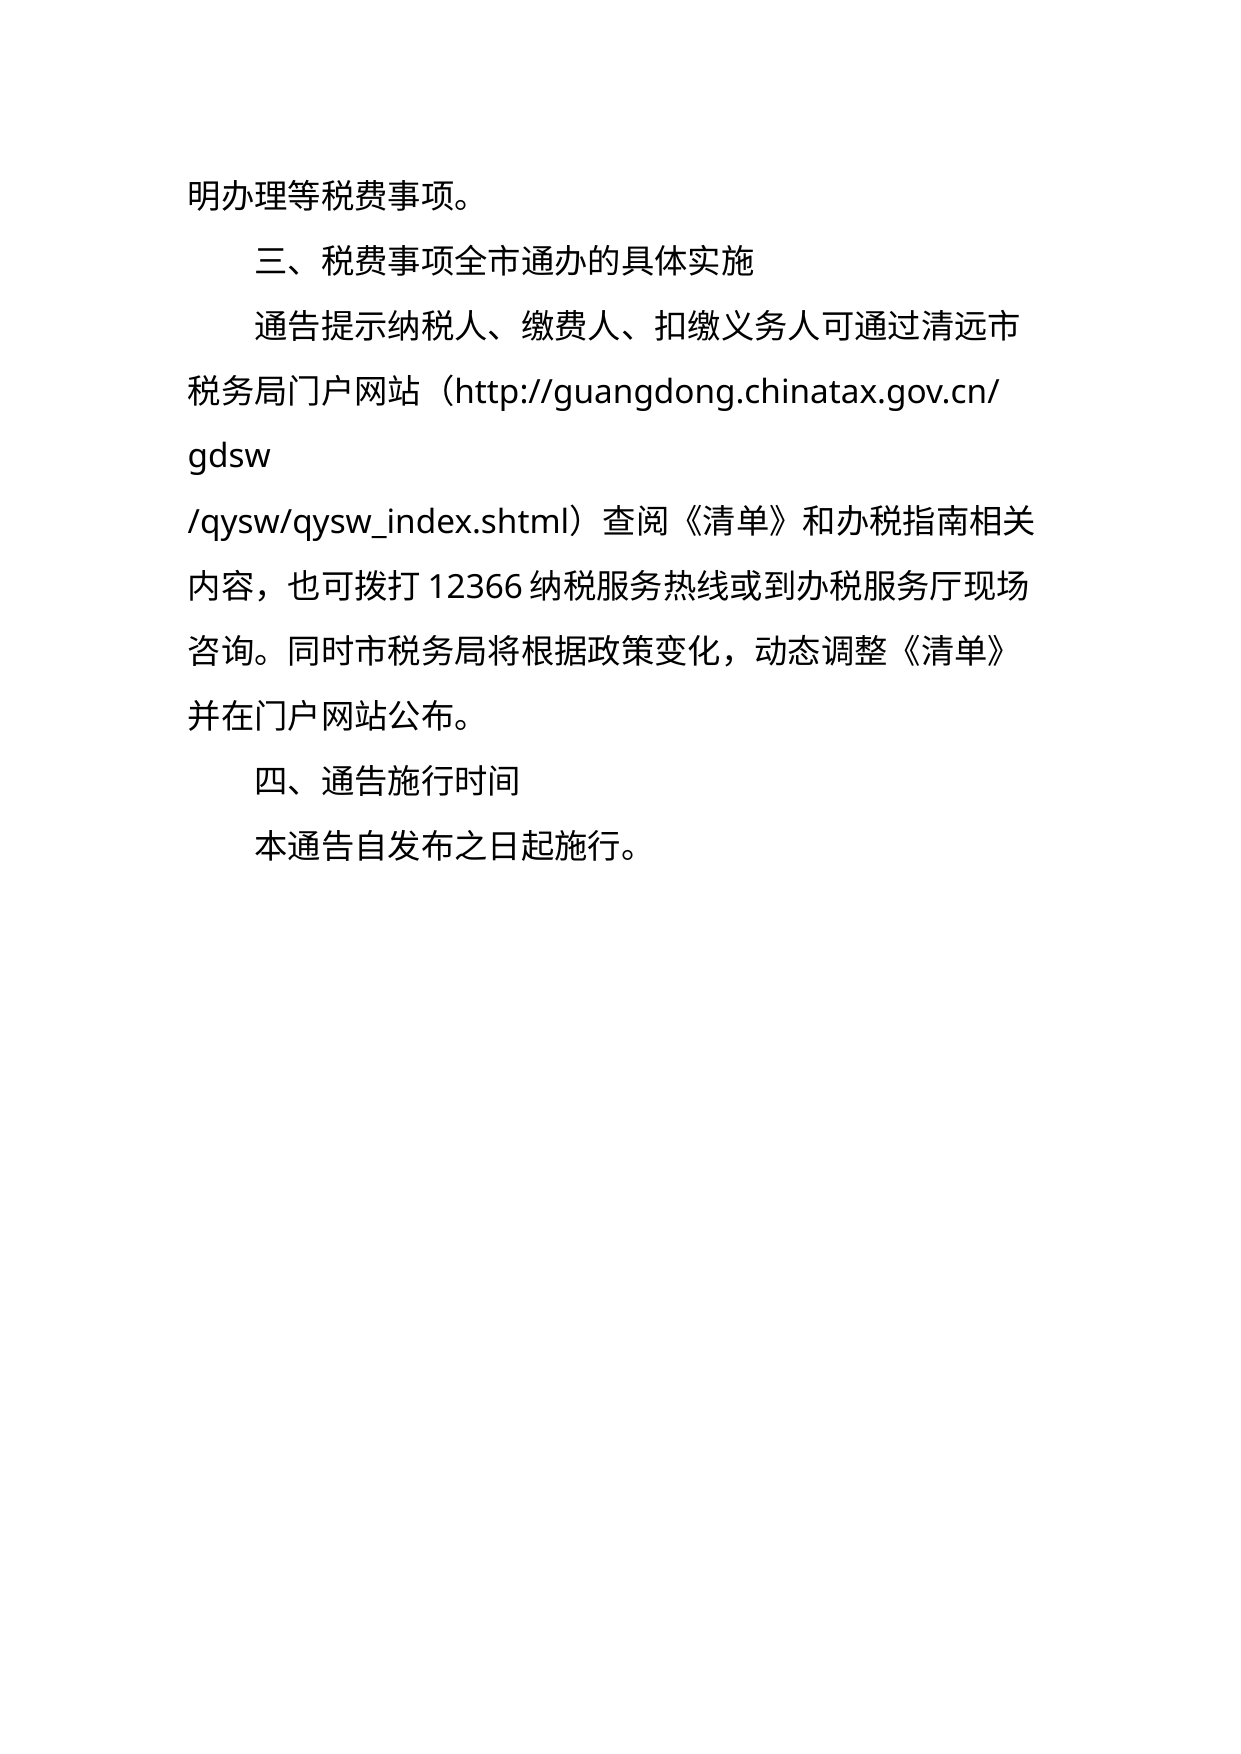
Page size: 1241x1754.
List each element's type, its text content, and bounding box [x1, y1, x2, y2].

text /qysw/qysw_index.shtml）查阅《清单》和办税指南相关内容，也可拨打12366纳税服务热线或到办税服务厅现场咨询。同时市税务局将根据政策变化，动态调整《清单》并在门户网站公布。 [187, 487, 1053, 747]
text 三、税费事项全市通办的具体实施 [187, 227, 1053, 292]
text 本通告自发布之日起施行。 [187, 812, 1053, 877]
text 四、通告施行时间 [187, 747, 1053, 812]
text 通告提示纳税人、缴费人、扣缴义务人可通过清远市税务局门户网站（http://guangdong.chinatax.gov.cn/gdsw [187, 292, 1053, 487]
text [187, 162, 1053, 227]
